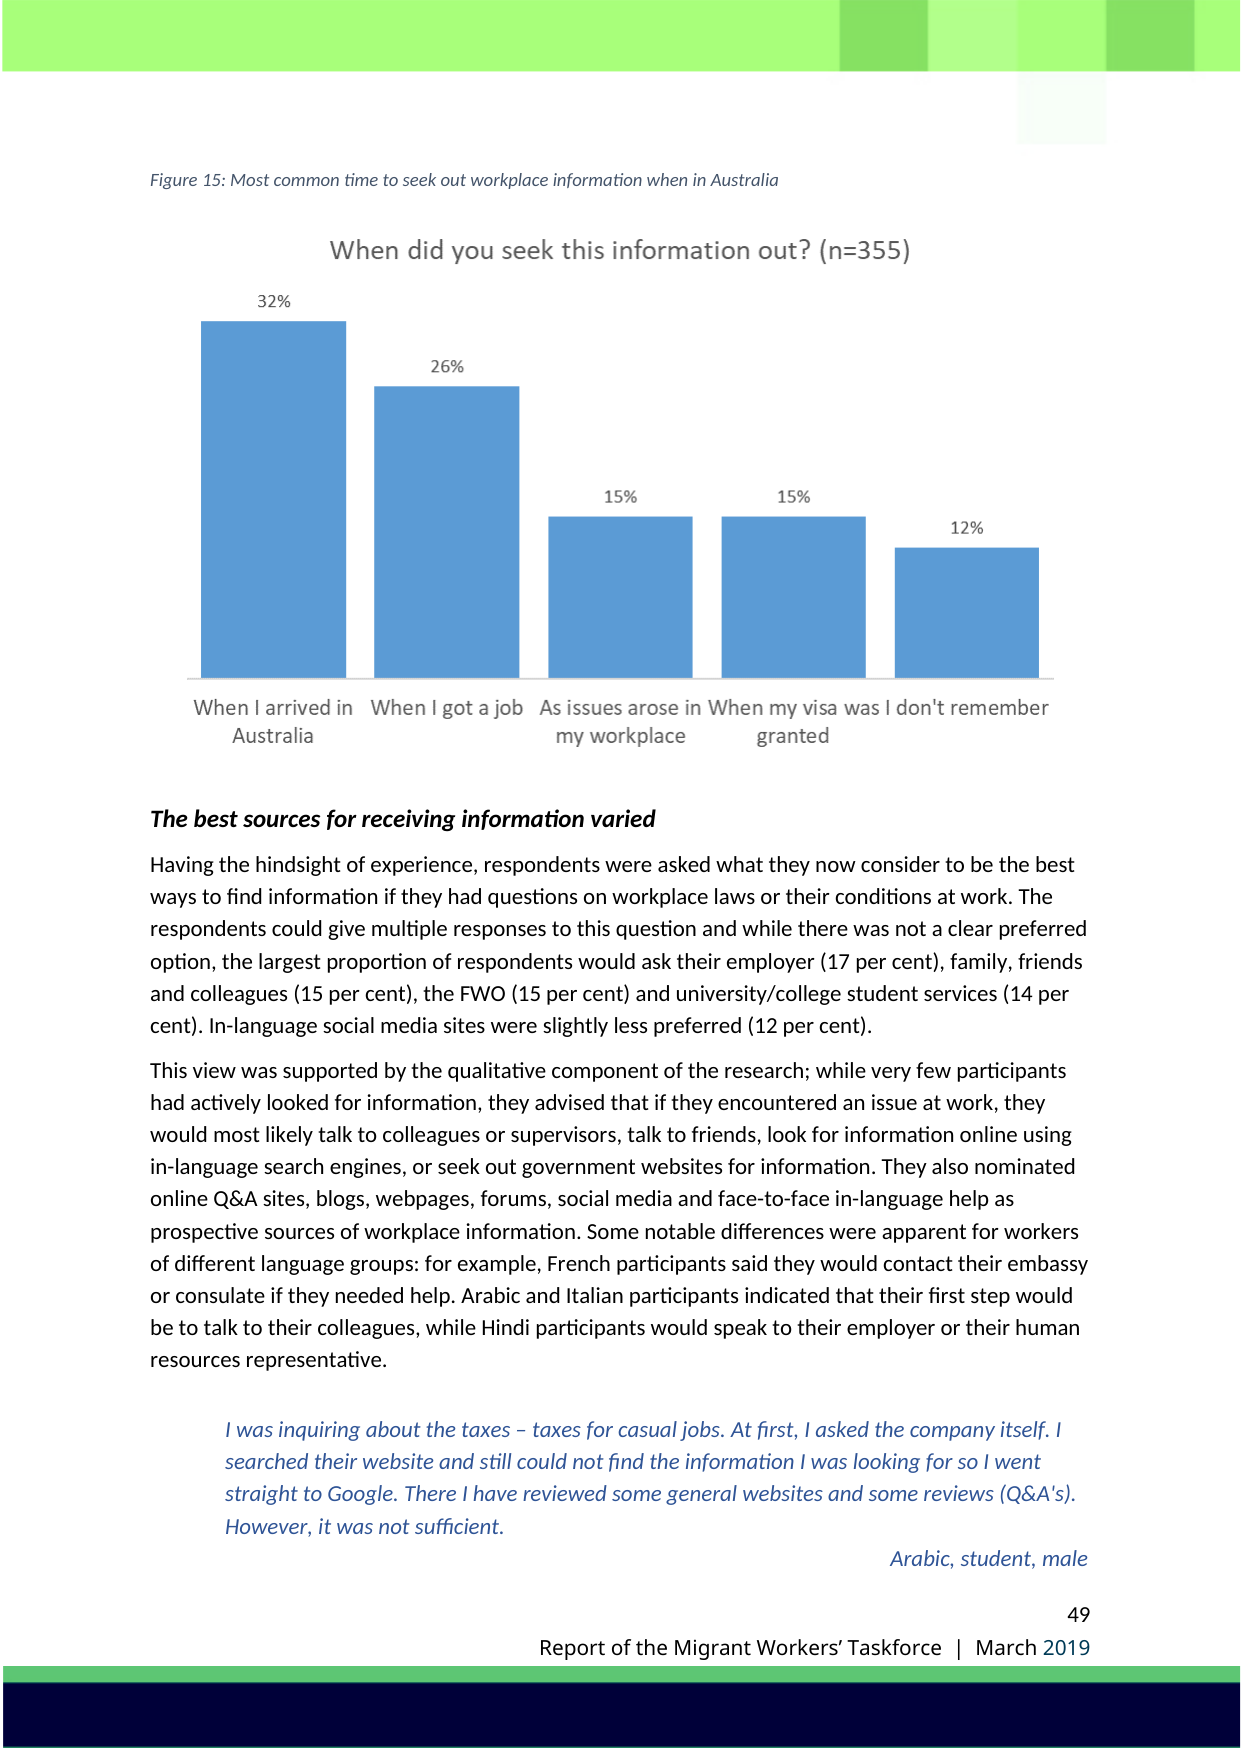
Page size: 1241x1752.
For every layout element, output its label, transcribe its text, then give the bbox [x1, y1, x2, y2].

text Figure 15: Most common time to seek out workplace information when in Australia [150, 168, 1090, 191]
text This view was supported by the qualitative component of the research; while very few participants had actively looked for information, they advised that if they encountered an issue at work, they would most likely talk to colleagues or supervisors, talk to friends, look for information online using in-language search engines, or seek out government websites for information. They also nominated online Q&A sites, blogs, webpages, forums, social media and face-to-face in-language help as prospective sources of workplace information. Some notable differences were apparent for workers of different language groups: for example, French participants said they would contact their embassy or consulate if they needed help. Arabic and Italian participants indicated that their first step would be to talk to their colleagues, while Hindi participants would speak to their employer or their human resources representative. [150, 1056, 1090, 1373]
text I was inquiring about the taxes – taxes for casual jobs. At first, I asked the company itself. I searched their website and still could not find the information I was looking for so I went straight to Google. There I have reviewed some general websites and some reviews (Q&A's). However, it was not sufficient. [225, 1415, 1090, 1540]
text Arabic, student, male [225, 1544, 1090, 1572]
picture [2, 1666, 1241, 1748]
subtitle The best sources for receiving information varied [150, 803, 1090, 833]
text Having the hindsight of experience, respondents were asked what they now consider to be the best ways to find information if they had questions on workplace laws or their conditions at work. The respondents could give multiple responses to this question and while there was not a clear preferred option, the largest proportion of respondents would ask their employer (17 per cent), family, friends and colleagues (15 per cent), the FWO (15 per cent) and university/college student services (14 per cent). In-language social media sites were slightly less preferred (12 per cent). [150, 850, 1090, 1039]
picture [2, 0, 1241, 164]
picture [164, 215, 1076, 763]
